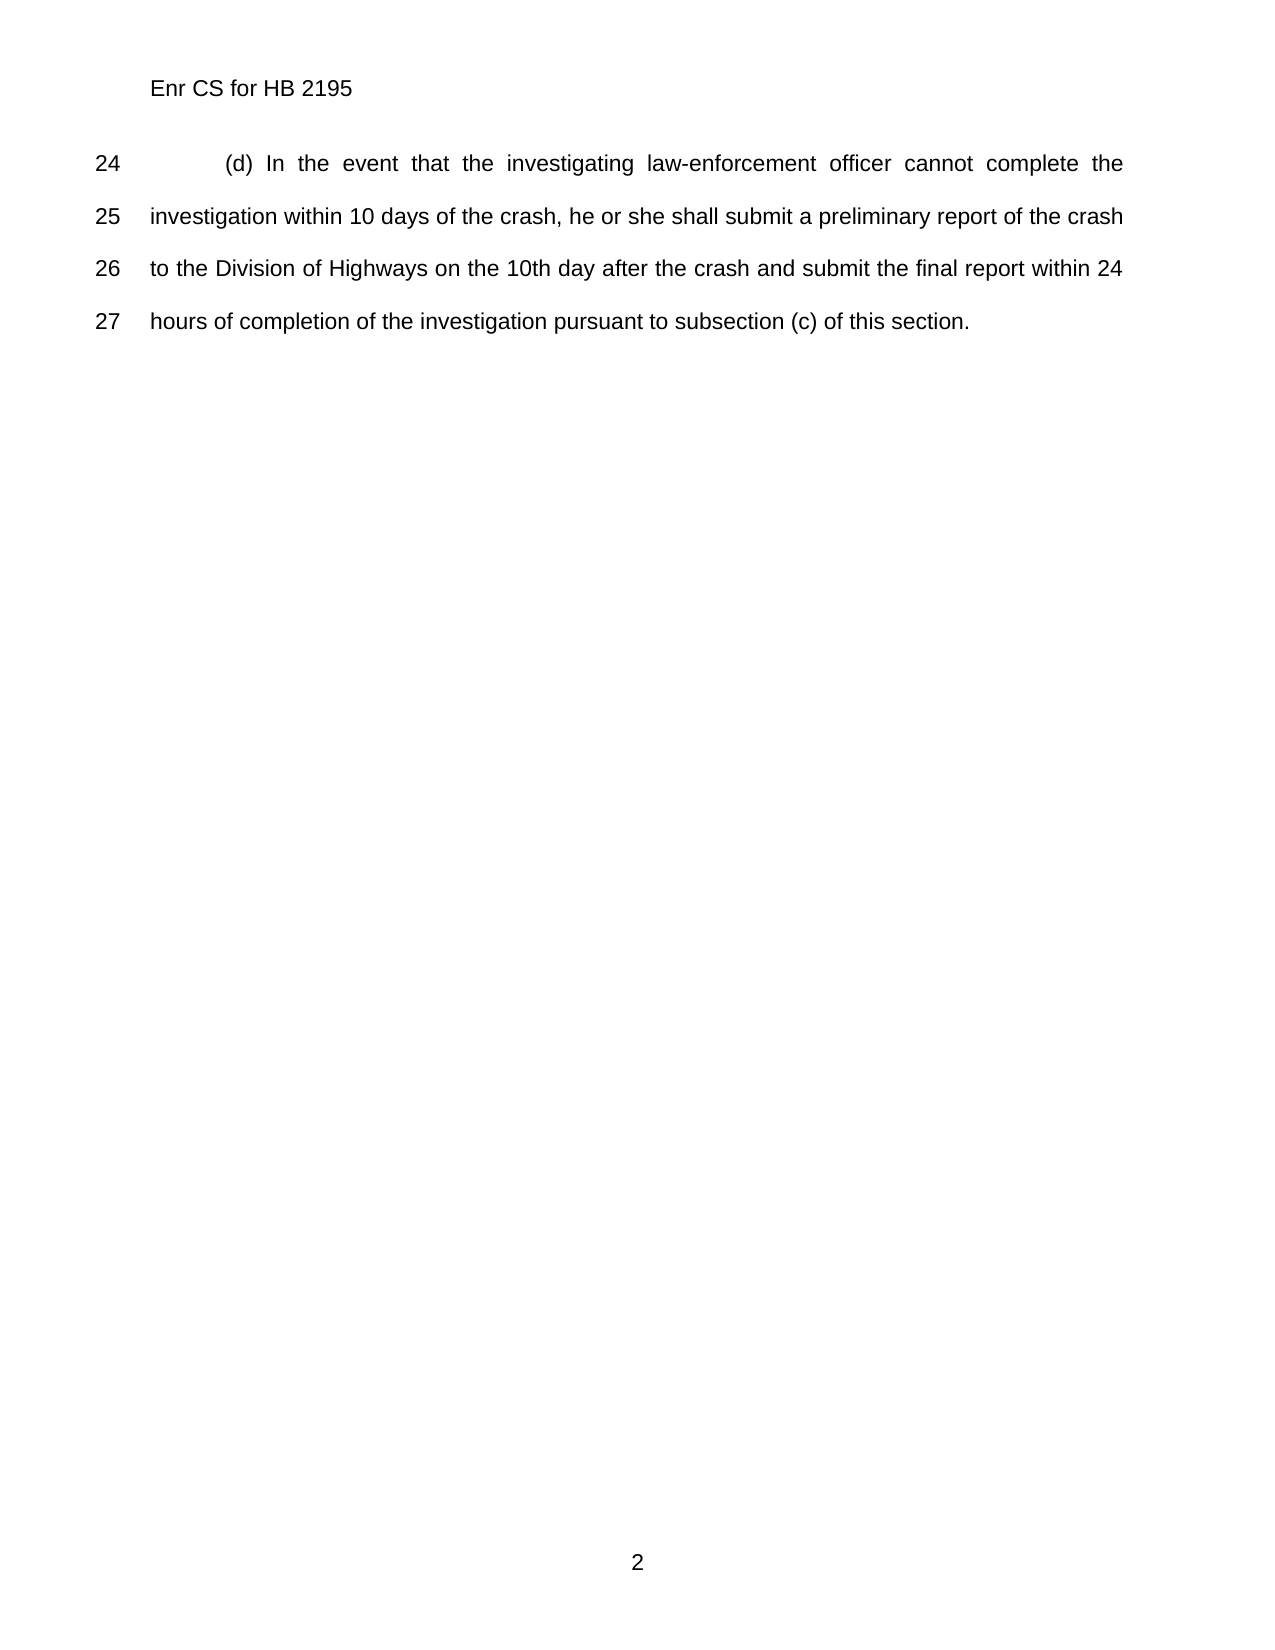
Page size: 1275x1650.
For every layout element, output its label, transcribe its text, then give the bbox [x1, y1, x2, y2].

text (d) In the event that the investigating law-enforcement officer cannot complete the investigation within 10 days of the crash, he or she shall submit a preliminary report of the crash to the Division of Highways on the 10th day after the crash and submit the final report within 24 hours of completion of the investigation pursuant to subsection (c) of this section. [150, 150, 1125, 334]
